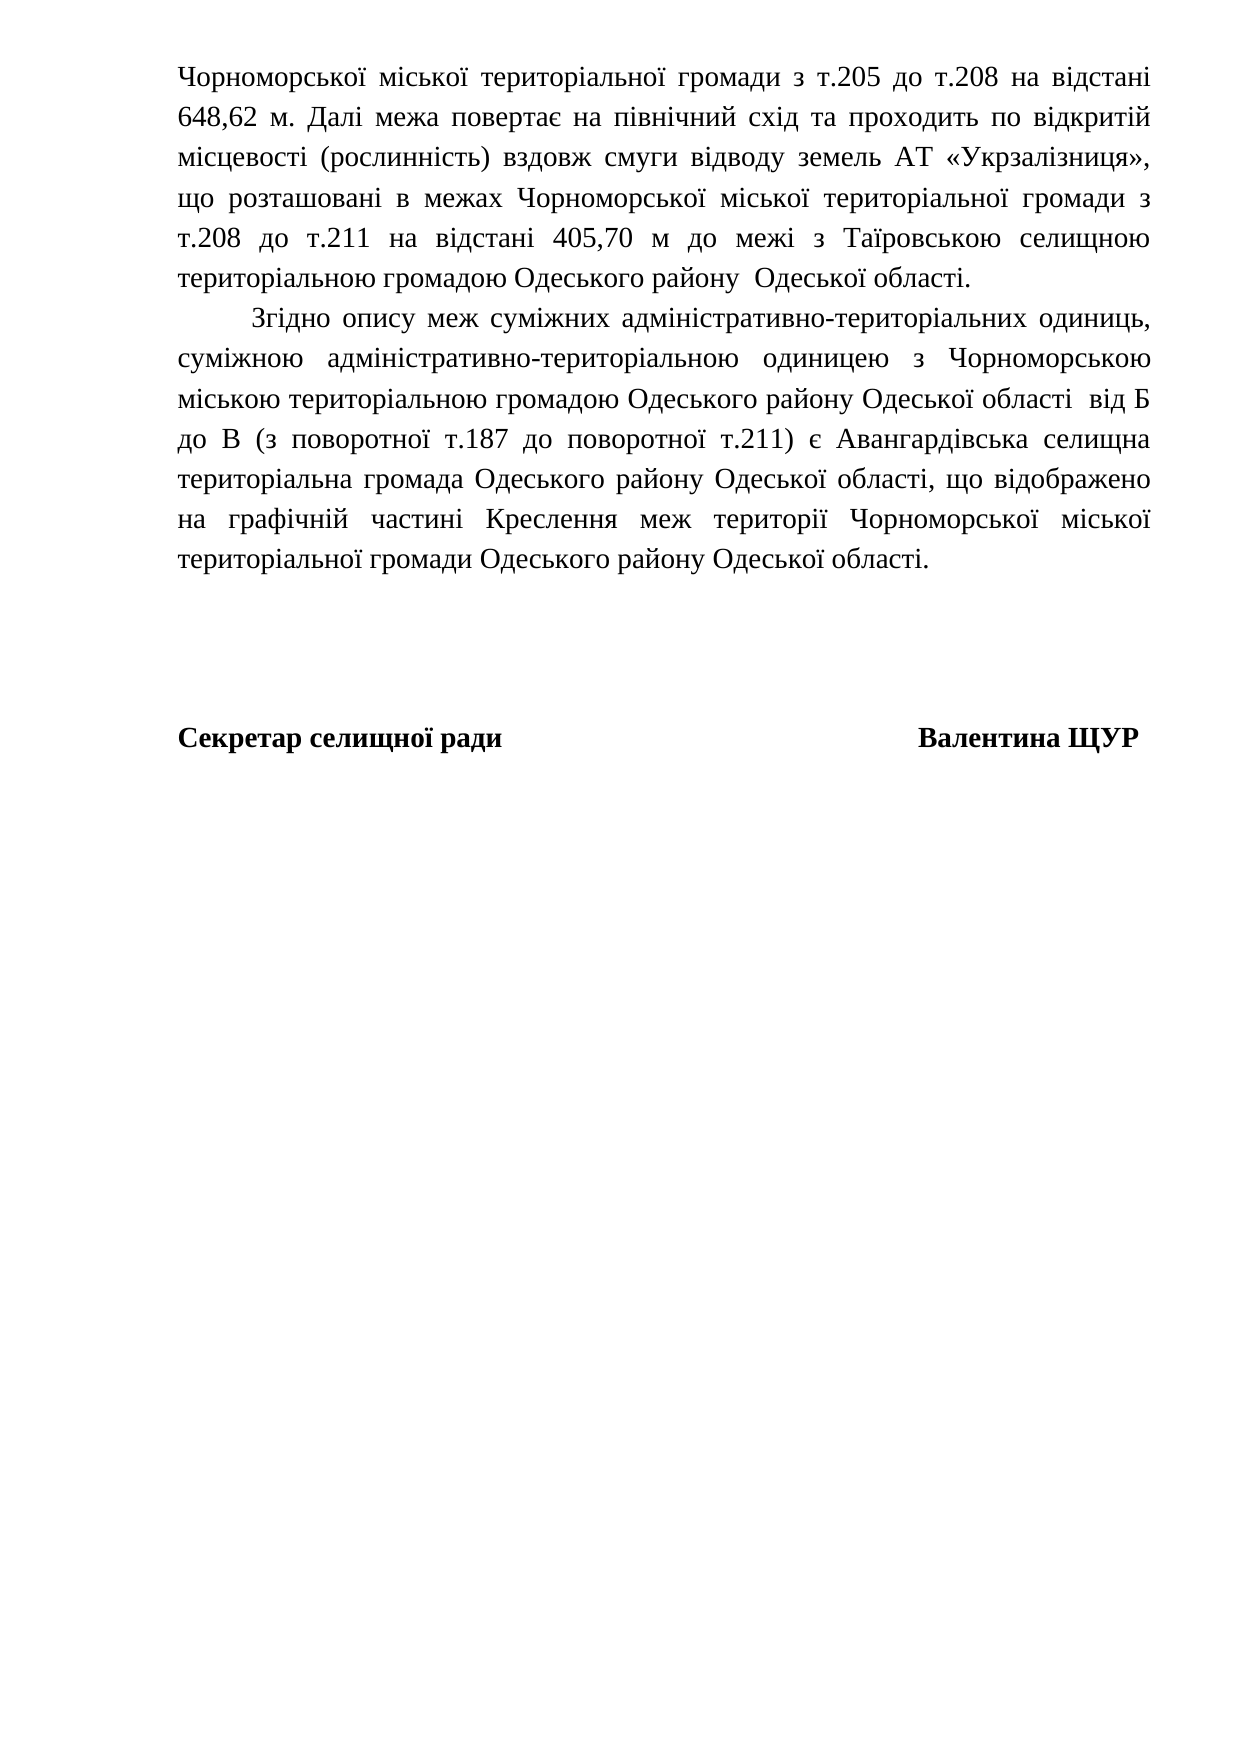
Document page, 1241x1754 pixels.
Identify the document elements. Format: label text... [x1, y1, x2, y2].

text Згідно опису меж суміжних адміністративно-територіальних одиниць, суміжною адміністративно-територіальною одиницею з Чорноморською міською територіальною громадою Одеського району Одеської області від Б до В (з поворотної т.187 до поворотної т.211) є Авангардівська селищна територіальна громада Одеського району Одеської області, що відображено на графічній частині Креслення меж території Чорноморської міської територіальної громади Одеського району Одеської області. [177, 300, 1152, 575]
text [177, 59, 1152, 294]
text Секретар селищної ради Валентина ЩУР [177, 720, 1152, 753]
